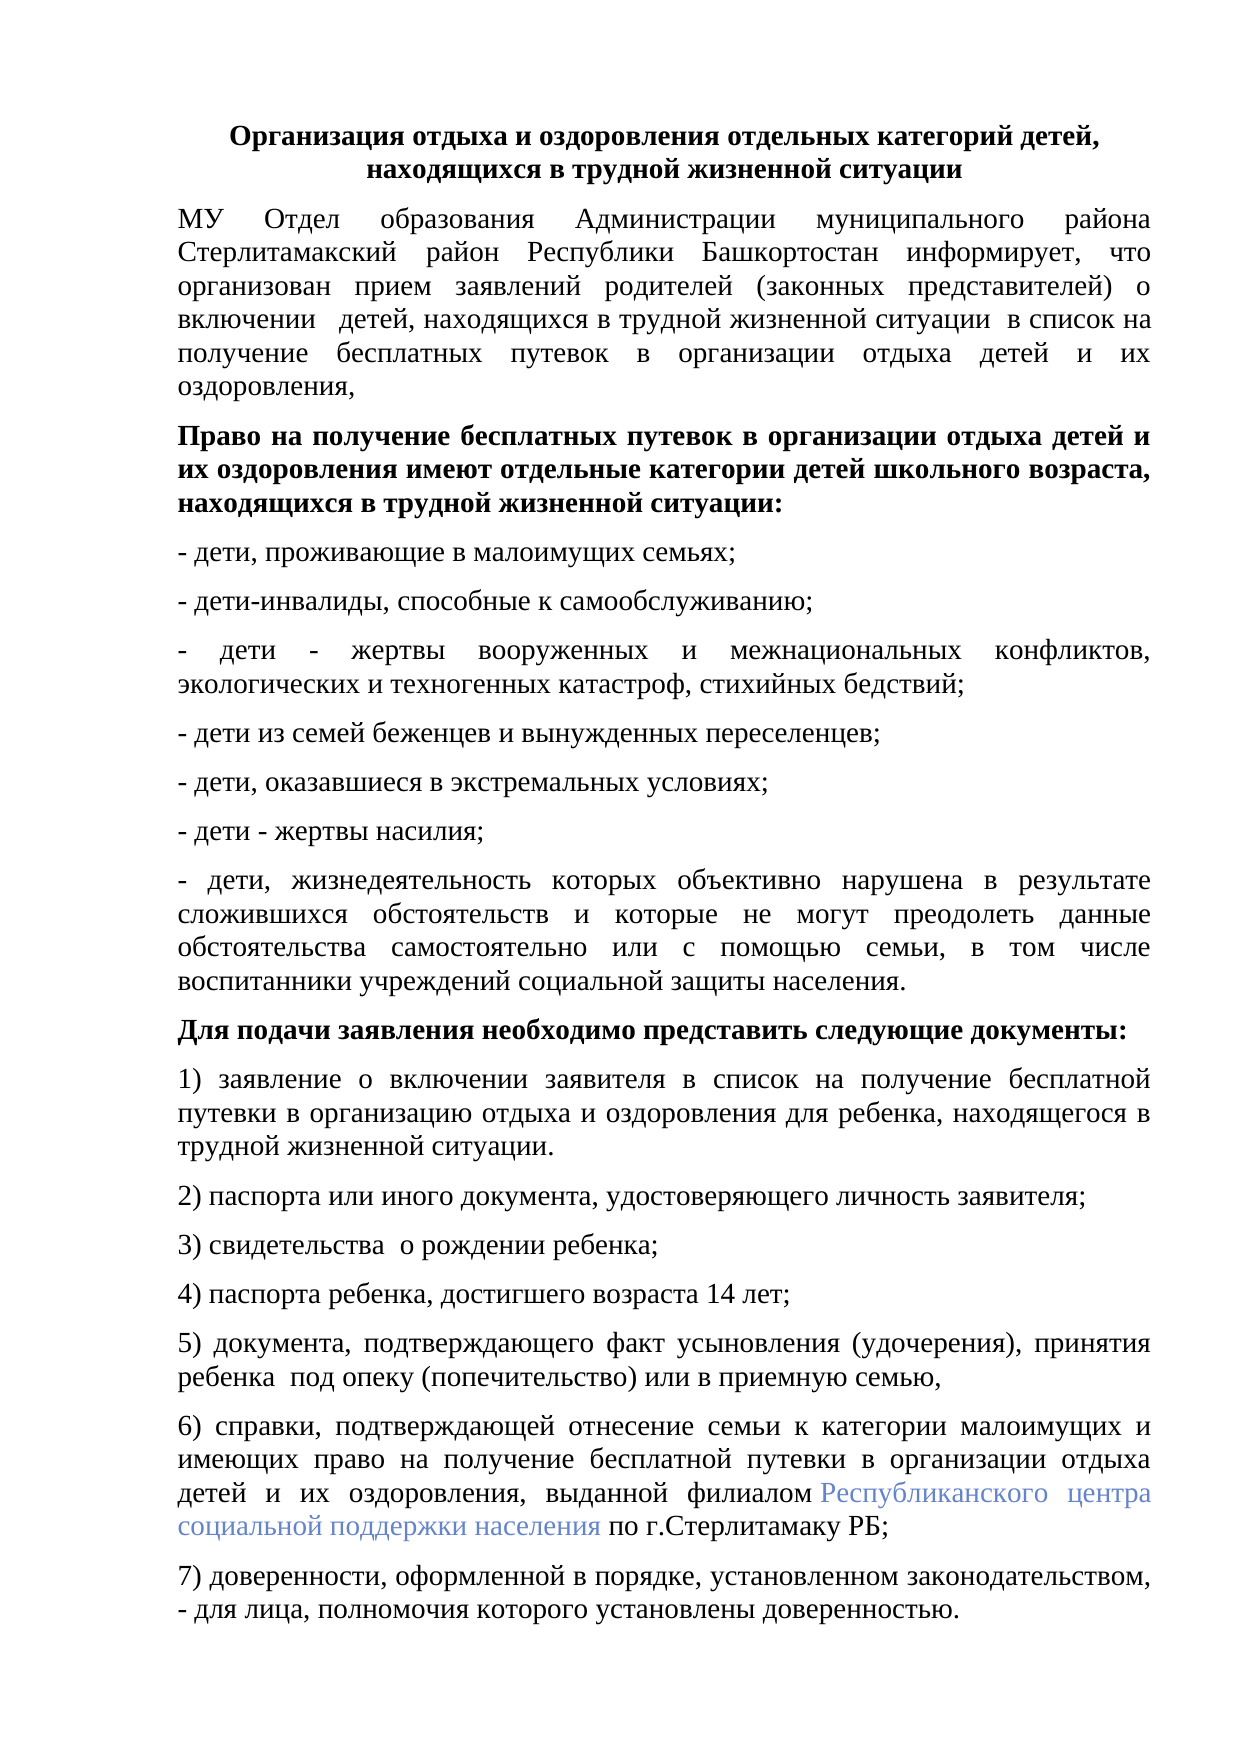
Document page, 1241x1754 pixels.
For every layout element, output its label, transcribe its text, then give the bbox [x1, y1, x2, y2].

text Для подачи заявления необходимо представить следующие документы: [177, 1012, 1152, 1046]
text - дети - жертвы вооруженных и межнациональных конфликтов, экологических и техногенных катастроф, стихийных бедствий; [177, 632, 1152, 699]
text 7) доверенности, оформленной в порядке, установленном законодательством, - для лица, полномочия которого установлены доверенностью. [177, 1558, 1152, 1625]
text 1) заявление о включении заявителя в список на получение бесплатной путевки в организацию отдыха и оздоровления для ребенка, находящегося в трудной жизненной ситуации. [177, 1061, 1152, 1162]
text 2) паспорта или иного документа, удостоверяющего личность заявителя; [177, 1178, 1152, 1211]
text - дети, оказавшиеся в экстремальных условиях; [177, 764, 1152, 798]
text - дети, проживающие в малоимущих семьях; [177, 534, 1152, 567]
text 5) документа, подтверждающего факт усыновления (удочерения), принятия ребенка под опеку (попечительство) или в приемную семью, [177, 1325, 1152, 1392]
text МУ Отдел образования Администрации муниципального района Стерлитамакский район Республики Башкортостан информирует, что организован прием заявлений родителей (законных представителей) о включении детей, находящихся в трудной жизненной ситуации в список на получение бесплатных путевок в организации отдыха детей и их оздоровления, [177, 201, 1152, 402]
text Организация отдыха и оздоровления отдельных категорий детей, находящихся в трудной жизненной ситуации [177, 118, 1152, 185]
text - дети, жизнедеятельность которых объективно нарушена в результате сложившихся обстоятельств и которые не могут преодолеть данные обстоятельства самостоятельно или с помощью семьи, в том числе воспитанники учреждений социальной защиты населения. [177, 862, 1152, 997]
text Право на получение бесплатных путевок в организации отдыха детей и их оздоровления имеют отдельные категории детей школьного возраста, находящихся в трудной жизненной ситуации: [177, 418, 1152, 518]
text - дети из семей беженцев и вынужденных переселенцев; [177, 715, 1152, 748]
text 3) свидетельства о рождении ребенка; [177, 1227, 1152, 1260]
text - дети - жертвы насилия; [177, 813, 1152, 847]
text - дети-инвалиды, способные к самообслуживанию; [177, 583, 1152, 617]
text 4) паспорта ребенка, достигшего возраста 14 лет; [177, 1276, 1152, 1309]
text 6) справки, подтверждающей отнесение семьи к категории малоимущих и имеющих право на получение бесплатной путевки в организации отдыха детей и их оздоровления, выданной филиалом Республиканского центра социальной поддержки населения по г.Стерлитамаку РБ; [177, 1408, 1152, 1542]
